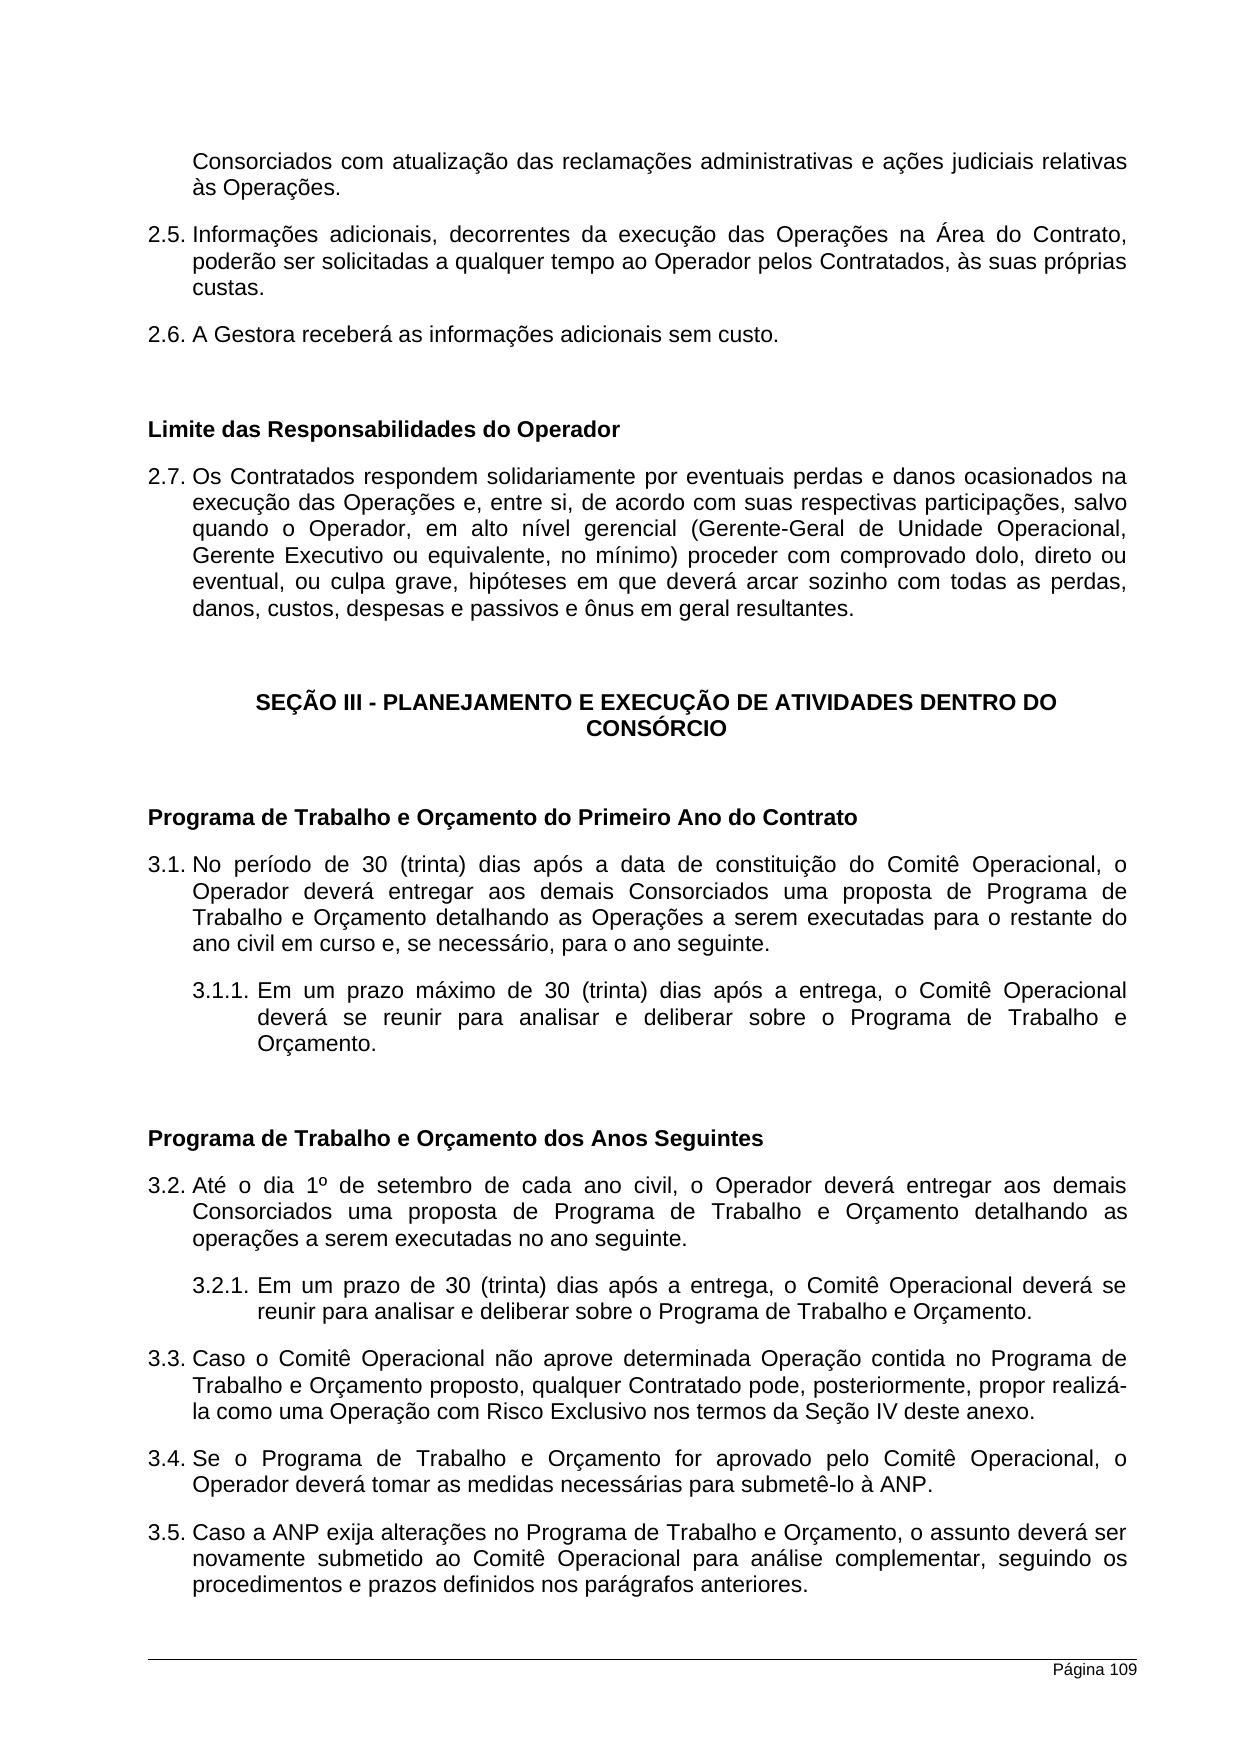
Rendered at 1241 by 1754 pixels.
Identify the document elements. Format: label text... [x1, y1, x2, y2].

text Programa de Trabalho e Orçamento dos Anos Seguintes [148, 1124, 1128, 1151]
text Caso o Comitê Operacional não aprove determinada Operação contida no Programa de Trabalho e Orçamento proposto, qualquer Contratado pode, posteriormente, propor realizá-la como uma Operação com Risco Exclusivo nos termos da Seção IV deste anexo. [148, 1345, 1128, 1424]
text Em um prazo de 30 (trinta) dias após a entrega, o Comitê Operacional deverá se reunir para analisar e deliberar sobre o Programa de Trabalho e Orçamento. [192, 1272, 1128, 1324]
text seção iii - Planejamento e Execução de Atividades dentro do Consórcio [148, 689, 1128, 742]
text Os Contratados respondem solidariamente por eventuais perdas e danos ocasionados na execução das Operações e, entre si, de acordo com suas respectivas participações, salvo quando o Operador, em alto nível gerencial (Gerente-Geral de Unidade Operacional, Gerente Executivo ou equivalente, no mínimo) proceder com comprovado dolo, direto ou eventual, ou culpa grave, hipóteses em que deverá arcar sozinho com todas as perdas, danos, custos, despesas e passivos e ônus em geral resultantes. [148, 463, 1128, 621]
text Em um prazo máximo de 30 (trinta) dias após a entrega, o Comitê Operacional deverá se reunir para analisar e deliberar sobre o Programa de Trabalho e Orçamento. [192, 977, 1128, 1057]
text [148, 148, 1128, 200]
text Programa de Trabalho e Orçamento do Primeiro Ano do Contrato [148, 804, 1128, 830]
text No período de 30 (trinta) dias após a data de constituição do Comitê Operacional, o Operador deverá entregar aos demais Consorciados uma proposta de Programa de Trabalho e Orçamento detalhando as Operações a serem executadas para o restante do ano civil em curso e, se necessário, para o ano seguinte. [148, 851, 1128, 957]
text A Gestora receberá as informações adicionais sem custo. [148, 321, 1128, 347]
text Caso a ANP exija alterações no Programa de Trabalho e Orçamento, o assunto deverá ser novamente submetido ao Comitê Operacional para análise complementar, seguindo os procedimentos e prazos definidos nos parágrafos anteriores. [148, 1519, 1128, 1598]
text Até o dia 1º de setembro de cada ano civil, o Operador deverá entregar aos demais Consorciados uma proposta de Programa de Trabalho e Orçamento detalhando as operações a serem executadas no ano seguinte. [148, 1172, 1128, 1251]
text Se o Programa de Trabalho e Orçamento for aprovado pelo Comitê Operacional, o Operador deverá tomar as medidas necessárias para submetê-lo à ANP. [148, 1445, 1128, 1498]
text Informações adicionais, decorrentes da execução das Operações na Área do Contrato, poderão ser solicitadas a qualquer tempo ao Operador pelos Contratados, às suas próprias custas. [148, 221, 1128, 300]
text Limite das Responsabilidades do Operador [148, 416, 1128, 442]
